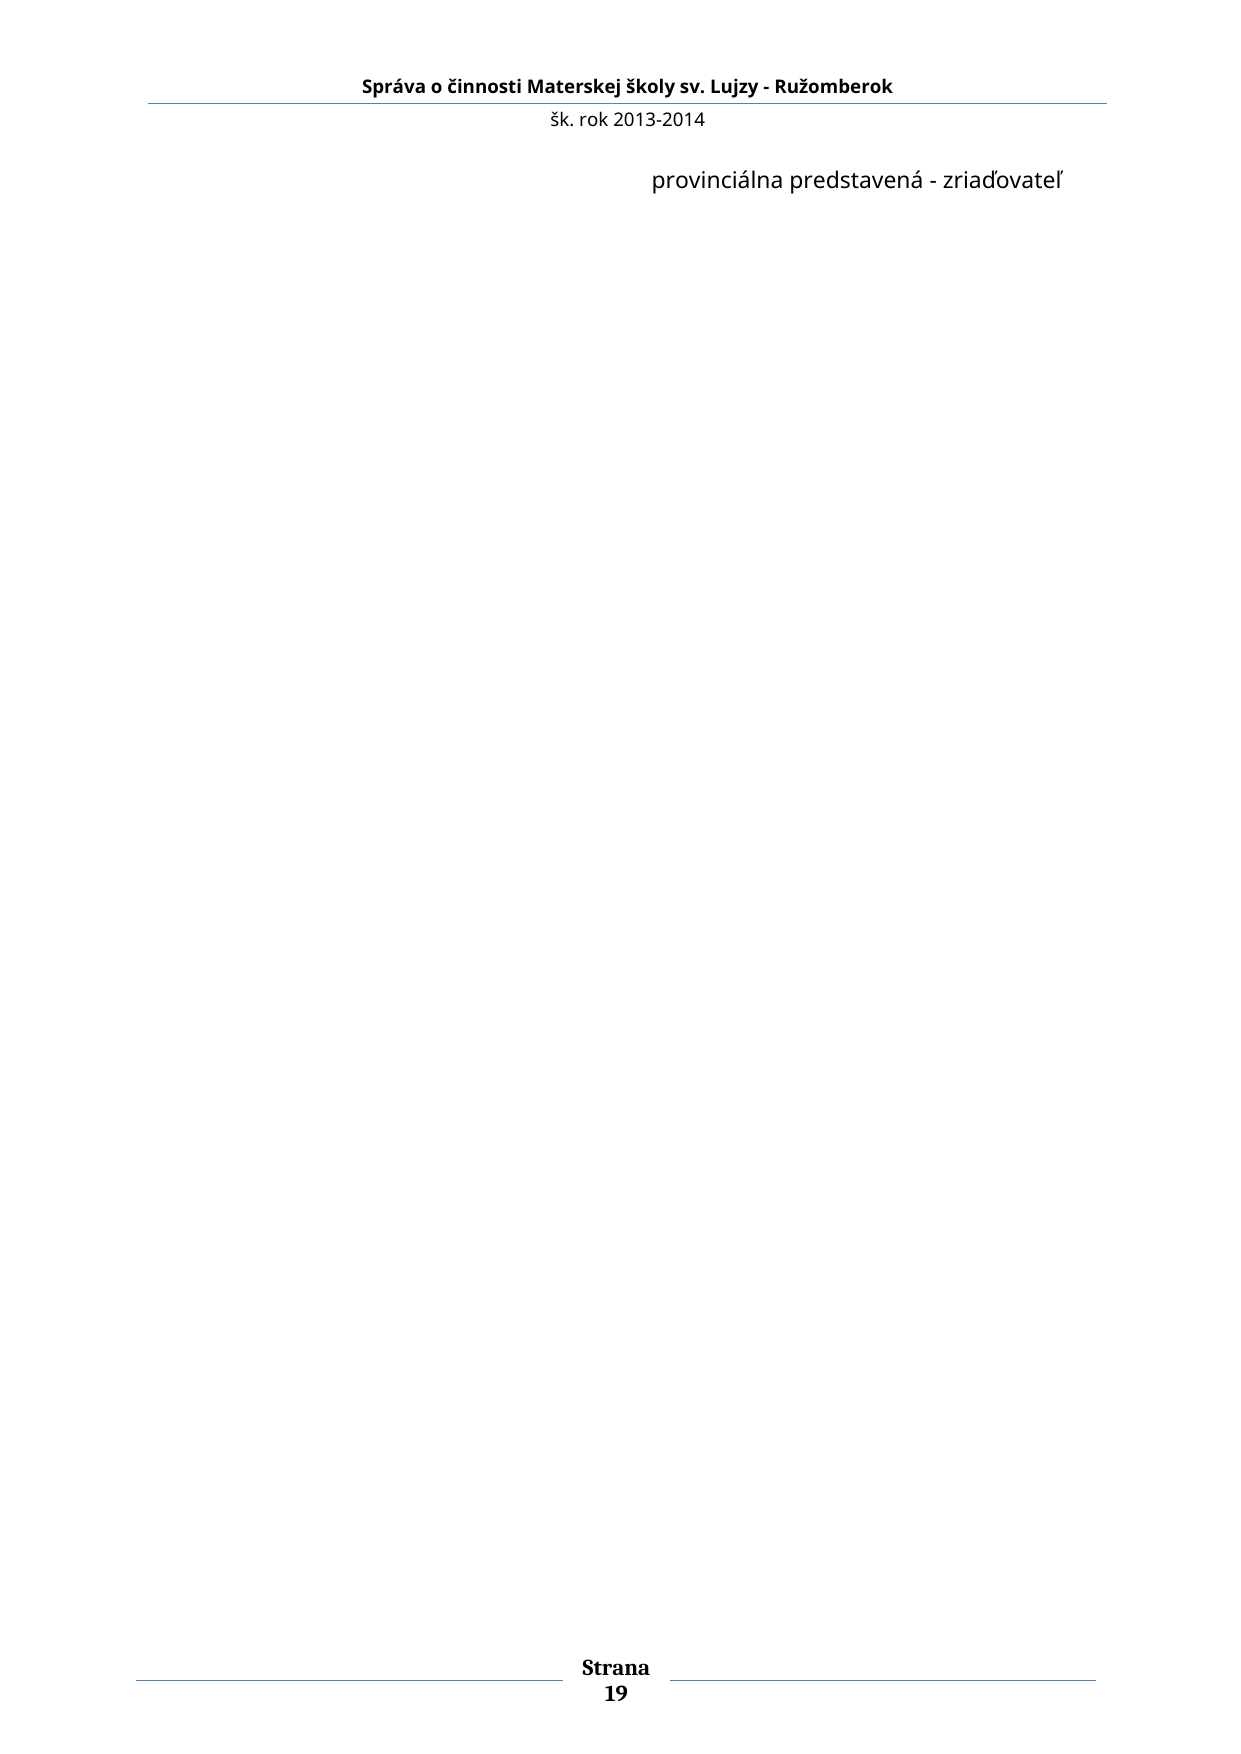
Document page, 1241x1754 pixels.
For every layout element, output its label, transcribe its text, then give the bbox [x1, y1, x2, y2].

text provinciálna predstavená - zriaďovateľ [148, 164, 1107, 195]
